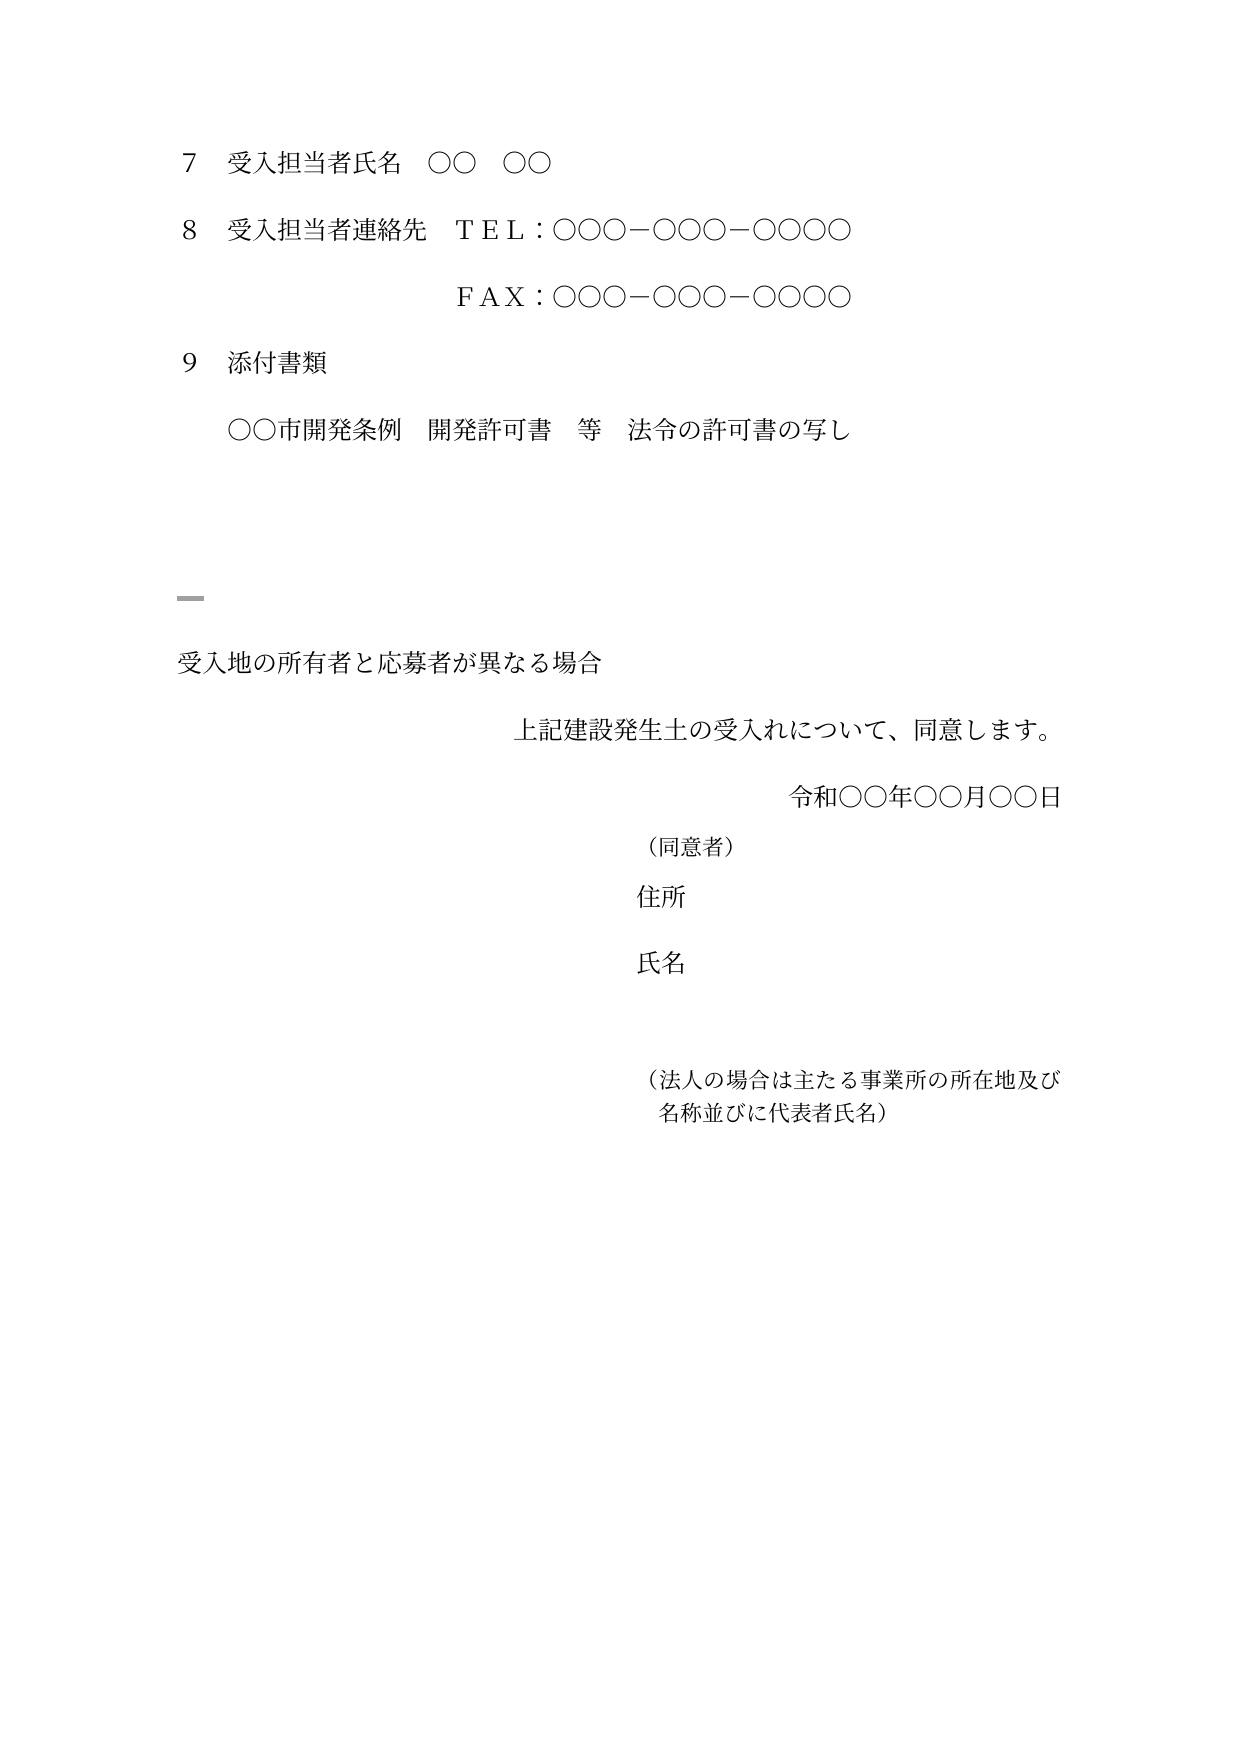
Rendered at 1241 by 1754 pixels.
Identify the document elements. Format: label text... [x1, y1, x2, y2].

text ９ 添付書類 [177, 329, 1063, 396]
text ＦＡＸ：○○○－○○○－○○○○ [177, 262, 1063, 329]
text 上記建設発生土の受入れについて、同意します。 [177, 696, 1063, 762]
text ８ 受入担当者連絡先 ＴＥＬ：○○○－○○○－○○○○ [177, 196, 1063, 262]
text （同意者） [637, 829, 1063, 862]
text 令和○○年○○月○○日 [177, 762, 1063, 829]
text 受入地の所有者と応募者が異なる場合 [177, 629, 1063, 696]
text ７ 受入担当者氏名 ○○ ○○ [177, 129, 1063, 196]
text 氏名 [637, 929, 1063, 996]
text 住所 [637, 862, 1063, 929]
text （法人の場合は主たる事業所の所在地及び名称並びに代表者氏名） [637, 1062, 1063, 1129]
text ○○市開発条例 開発許可書 等 法令の許可書の写し [177, 396, 1063, 462]
